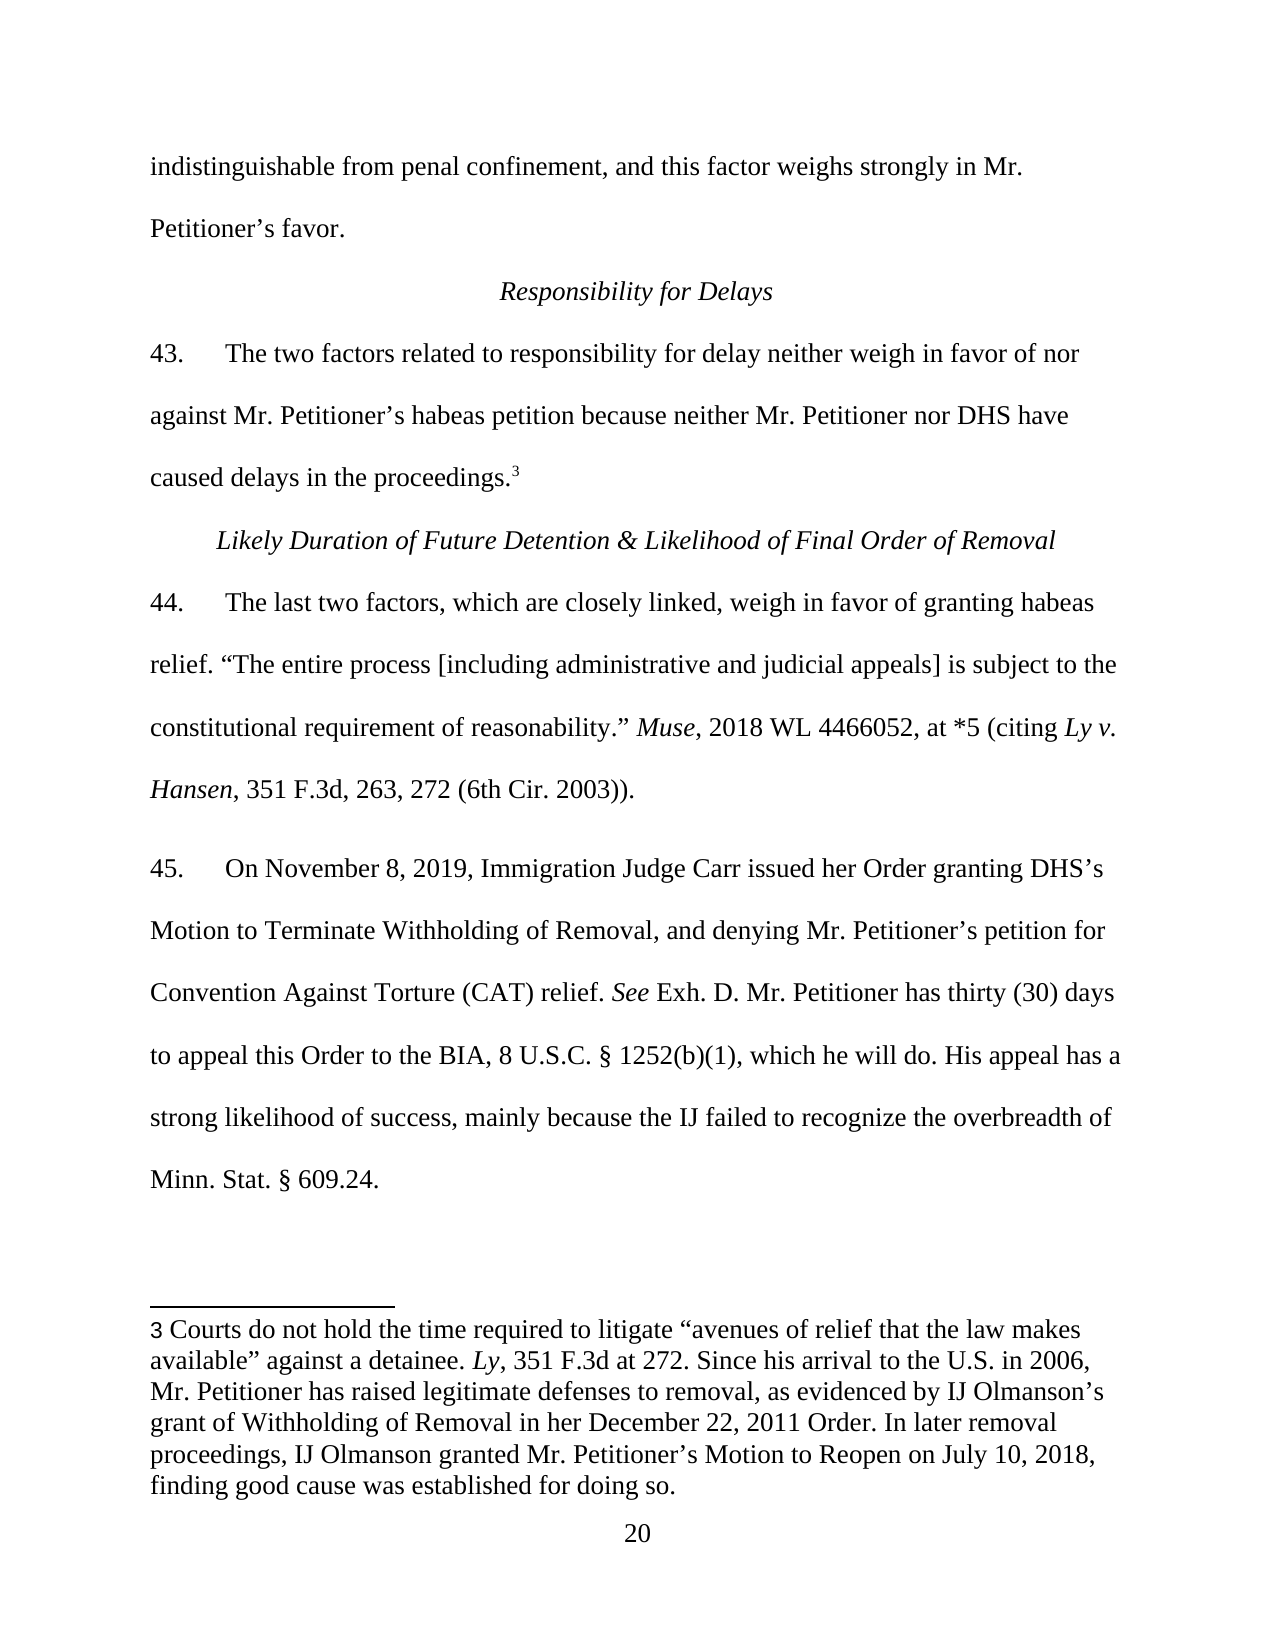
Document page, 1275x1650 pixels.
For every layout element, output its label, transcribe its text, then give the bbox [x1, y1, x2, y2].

text Likely Duration of Future Detention & Likelihood of Final Order of Removal [150, 524, 1125, 555]
text Responsibility for Delays [150, 274, 1125, 306]
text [150, 150, 1125, 243]
text 45. On November 8, 2019, Immigration Judge Carr issued her Order granting DHS’s Motion to Terminate Withholding of Removal, and denying Mr. Petitioner’s petition for Convention Against Torture (CAT) relief. See Exh. D. Mr. Petitioner has thirty (30) days to appeal this Order to the BIA, 8 U.S.C. § 1252(b)(1), which he will do. His appeal has a strong likelihood of success, mainly because the IJ failed to recognize the overbreadth of Minn. Stat. § 609.24. [150, 852, 1125, 1194]
text 44. The last two factors, which are closely linked, weigh in favor of granting habeas relief. “The entire process [including administrative and judicial appeals] is subject to the constitutional requirement of reasonability.” Muse, 2018 WL 4466052, at *5 (citing Ly v. Hansen, 351 F.3d, 263, 272 (6th Cir. 2003)). [150, 586, 1125, 804]
text 43. The two factors related to responsibility for delay neither weigh in favor of nor against Mr. Petitioner’s habeas petition because neither Mr. Petitioner nor DHS have caused delays in the proceedings. [150, 337, 1125, 493]
